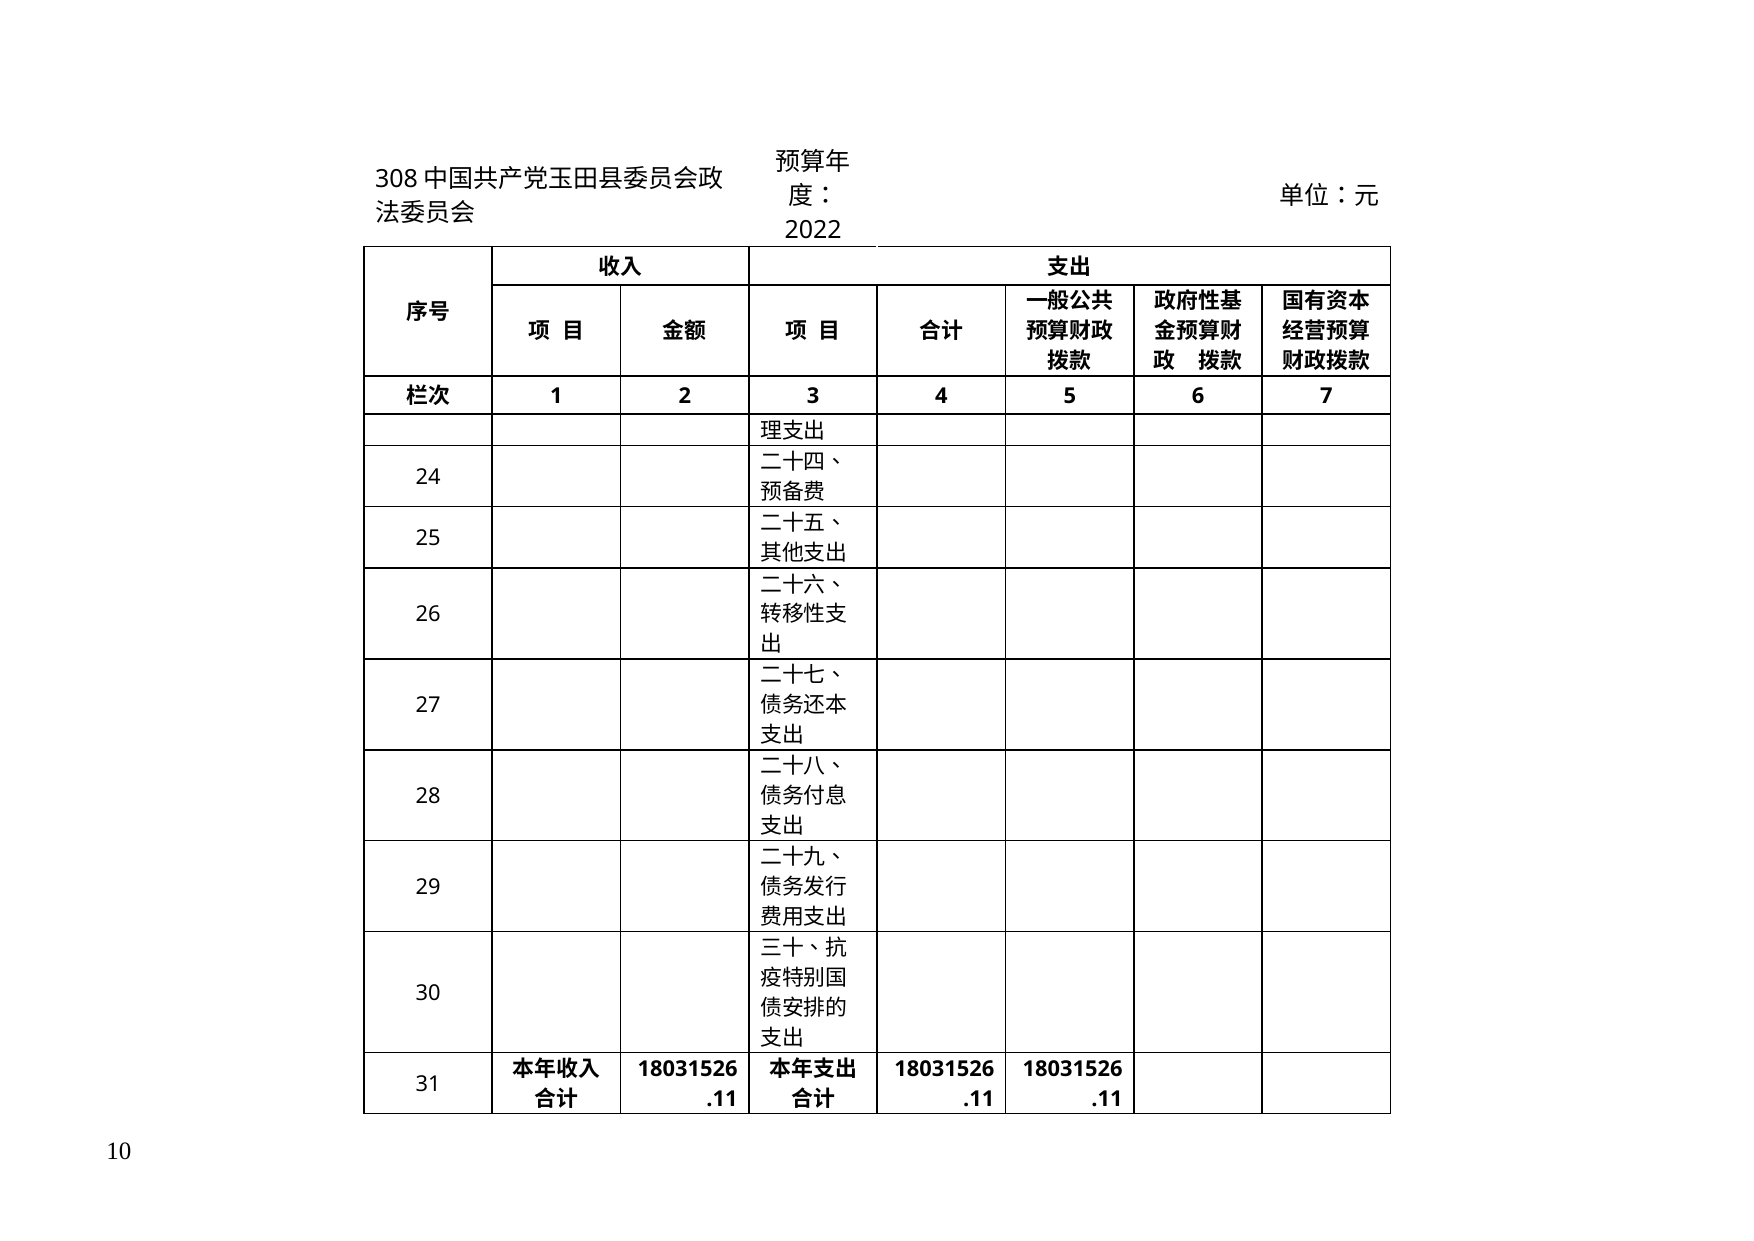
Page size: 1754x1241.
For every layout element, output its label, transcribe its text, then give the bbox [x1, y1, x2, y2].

table_cell [1263, 507, 1390, 567]
table_cell 本年收入合计 [493, 1053, 620, 1113]
table_cell 二十三、灾害防治及应急管理支出 [750, 415, 876, 445]
table_cell [878, 841, 1005, 931]
table_cell [1006, 415, 1133, 445]
table_cell [493, 507, 620, 567]
table_cell [878, 660, 1005, 749]
table_cell [621, 415, 748, 445]
table_header 308中国共产党玉田县委员会政法委员会 [365, 143, 748, 246]
table_cell [1263, 660, 1390, 749]
table_cell [621, 751, 748, 840]
table_cell 25 [365, 507, 491, 567]
table_cell 二十四、预备费 [750, 446, 876, 506]
table_cell 27 [365, 660, 491, 749]
table_cell [493, 660, 620, 749]
table_cell [1135, 660, 1261, 749]
table_cell 18031526.11 [878, 1053, 1005, 1113]
table_cell [621, 660, 748, 749]
table_cell 支出 [750, 247, 1390, 284]
table_header 预算年度：2022 [750, 143, 876, 246]
table_cell 4 [878, 377, 1005, 413]
table_cell 26 [365, 569, 491, 658]
table_cell 18031526.11 [621, 1053, 748, 1113]
table_cell [1006, 446, 1133, 506]
table_cell 30 [365, 932, 491, 1051]
table_cell [1135, 1053, 1261, 1113]
table_cell [878, 751, 1005, 840]
table_cell [621, 569, 748, 658]
table_cell [1006, 751, 1133, 840]
table_cell [493, 569, 620, 658]
table_cell [1006, 569, 1133, 658]
table_cell 三十、抗疫特别国债安排的支出 [750, 932, 876, 1051]
table_cell 项 目 [493, 286, 620, 375]
table_cell 3 [750, 377, 876, 413]
table_cell [621, 932, 748, 1051]
table_cell 合计 [878, 286, 1005, 375]
table_cell [1135, 932, 1261, 1051]
table_cell 29 [365, 841, 491, 931]
table_cell [1263, 415, 1390, 445]
table_cell [1006, 932, 1133, 1051]
table_cell [1263, 446, 1390, 506]
table_cell 本年支出合计 [750, 1053, 876, 1113]
table_cell 二十五、其他支出 [750, 507, 876, 567]
table_cell [1135, 446, 1261, 506]
table_cell [493, 446, 620, 506]
table_cell 国有资本经营预算财政拨款 [1263, 286, 1390, 375]
table_cell [878, 415, 1005, 445]
table_cell [493, 841, 620, 931]
table_cell 31 [365, 1053, 491, 1113]
table_cell 二十七、债务还本支出 [750, 660, 876, 749]
table_cell 二十六、转移性支出 [750, 569, 876, 658]
table_cell 2 [621, 377, 748, 413]
table_cell [1263, 841, 1390, 931]
table_cell [493, 751, 620, 840]
table_cell [1135, 841, 1261, 931]
table_cell 18031526.11 [1006, 1053, 1133, 1113]
table_cell 栏次 [365, 377, 491, 413]
table_cell [878, 932, 1005, 1051]
table_cell [1135, 507, 1261, 567]
table_cell [621, 507, 748, 567]
table_cell 项 目 [750, 286, 876, 375]
table_cell [493, 415, 620, 445]
table_cell 一般公共预算财政拨款 [1006, 286, 1133, 375]
table_cell [1263, 932, 1390, 1051]
table_header 单位：元 [878, 143, 1390, 246]
table_cell [878, 507, 1005, 567]
table_cell [1006, 660, 1133, 749]
table_cell 24 [365, 446, 491, 506]
table_cell [1006, 507, 1133, 567]
table_cell [1263, 1053, 1390, 1113]
table_cell [1006, 841, 1133, 931]
table_cell [493, 932, 620, 1051]
table_cell [878, 569, 1005, 658]
table_cell [1263, 569, 1390, 658]
table_cell 二十八、债务付息支出 [750, 751, 876, 840]
table_cell [878, 446, 1005, 506]
table_cell [621, 841, 748, 931]
table_cell 序号 [365, 247, 491, 375]
table_cell 5 [1006, 377, 1133, 413]
table_cell 28 [365, 751, 491, 840]
table_cell 1 [493, 377, 620, 413]
table_cell 收入 [493, 247, 748, 284]
table_cell 6 [1135, 377, 1261, 413]
table_cell 金额 [621, 286, 748, 375]
table_cell 二十九、债务发行费用支出 [750, 841, 876, 931]
table_cell 23 [365, 415, 491, 445]
table_cell [1135, 569, 1261, 658]
table_cell [1135, 415, 1261, 445]
table_cell [1263, 751, 1390, 840]
table_cell 7 [1263, 377, 1390, 413]
table_cell 政府性基金预算财政 拨款 [1135, 286, 1261, 375]
table_cell [1135, 751, 1261, 840]
table_cell [621, 446, 748, 506]
